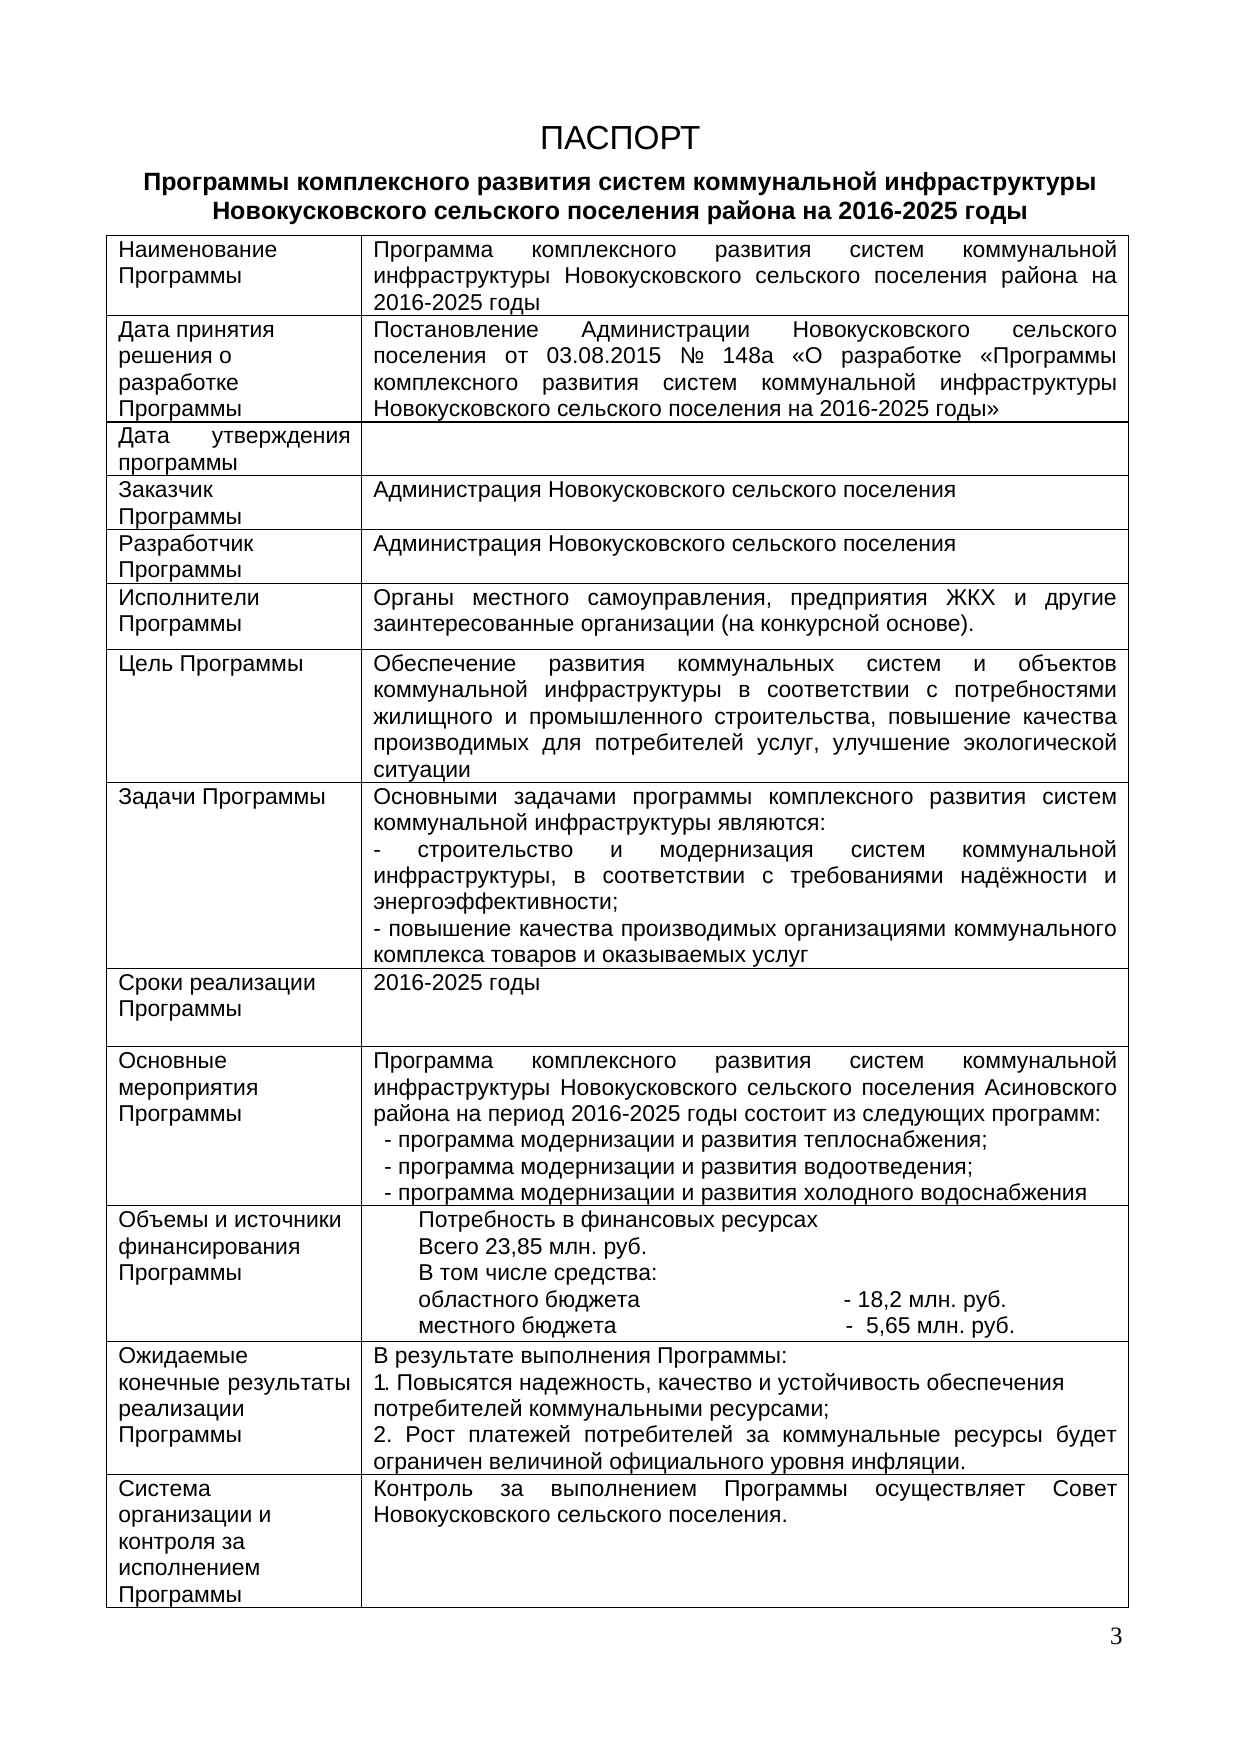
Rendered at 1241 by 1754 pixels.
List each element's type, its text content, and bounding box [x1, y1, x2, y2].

table_cell Задачи Программы [107, 783, 361, 967]
table_cell Постановление Администрации Новокусковского сельского поселения от 03.08.2015 № 148а «О разработке «Программы комплексного развития систем коммунальной инфраструктуры Новокусковского сельского поселения на 2016-2025 годы» [362, 316, 1128, 421]
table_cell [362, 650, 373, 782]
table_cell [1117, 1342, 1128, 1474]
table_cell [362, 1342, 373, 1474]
table_cell Дата принятия решения о разработке Программы [107, 316, 361, 421]
table_cell Администрация Новокусковского сельского поселения [362, 476, 1128, 529]
table_cell Система организации и контроля за исполнением Программы [107, 1475, 361, 1607]
table_cell Контроль за выполнением Программы осуществляет Совет Новокусковского сельского поселения. [362, 1475, 1128, 1607]
table_cell Сроки реализации Программы [107, 969, 361, 1046]
table_cell Программа комплексного развития систем коммунальной инфраструктуры Новокусковского сельского поселения Асиновского района на период 2016-2025 годы состоит из следующих программ: - программа модернизации и развития теплоснабжения; - программа модернизации и развития водоотведения; - программа модернизации и развития холодного водоснабжения [362, 1047, 1128, 1205]
table_cell Основными задачами программы комплексного развития систем коммунальной инфраструктуры являются: - строительство и модернизация систем коммунальной инфраструктуры, в соответствии с требованиями надёжности и энергоэффективности; - повышение качества производимых организациями коммунального комплекса товаров и оказываемых услуг [362, 783, 1128, 967]
text Программы комплексного развития систем коммунальной инфраструктуры Новокусковского сельского поселения района на 2016-2025 годы [118, 167, 1122, 224]
table_cell Основные мероприятия Программы [107, 1047, 361, 1205]
table_header Наименование Программы [107, 236, 361, 315]
table_cell Исполнители Программы [107, 584, 361, 649]
table_cell Заказчик Программы [107, 476, 361, 529]
table_header Программа комплексного развития систем коммунальной инфраструктуры Новокусковского сельского поселения района на 2016-2025 годы [362, 236, 1128, 315]
table_cell [362, 423, 1128, 475]
table_cell Цель Программы [107, 650, 361, 782]
table_cell Дата утверждения программы [107, 423, 361, 475]
table_cell Потребность в финансовых ресурсах Всего 23,85 млн. руб. В том числе средства: областного бюджета - 18,2 млн. руб. местного бюджета - 5,65 млн. руб. [362, 1206, 1128, 1341]
table_cell 2016-2025 годы [362, 969, 1128, 1046]
text Паспорт [118, 118, 1122, 157]
table_cell Органы местного самоуправления, предприятия ЖКХ и другие заинтересованные организации (на конкурсной основе). [362, 584, 1128, 649]
table_cell Разработчик Программы [107, 530, 361, 583]
table_cell Объемы и источники финансирования Программы [107, 1206, 361, 1341]
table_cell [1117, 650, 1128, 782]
table_cell Администрация Новокусковского сельского поселения [362, 530, 1128, 583]
table_cell Ожидаемые конечные результаты реализации Программы [107, 1342, 361, 1474]
